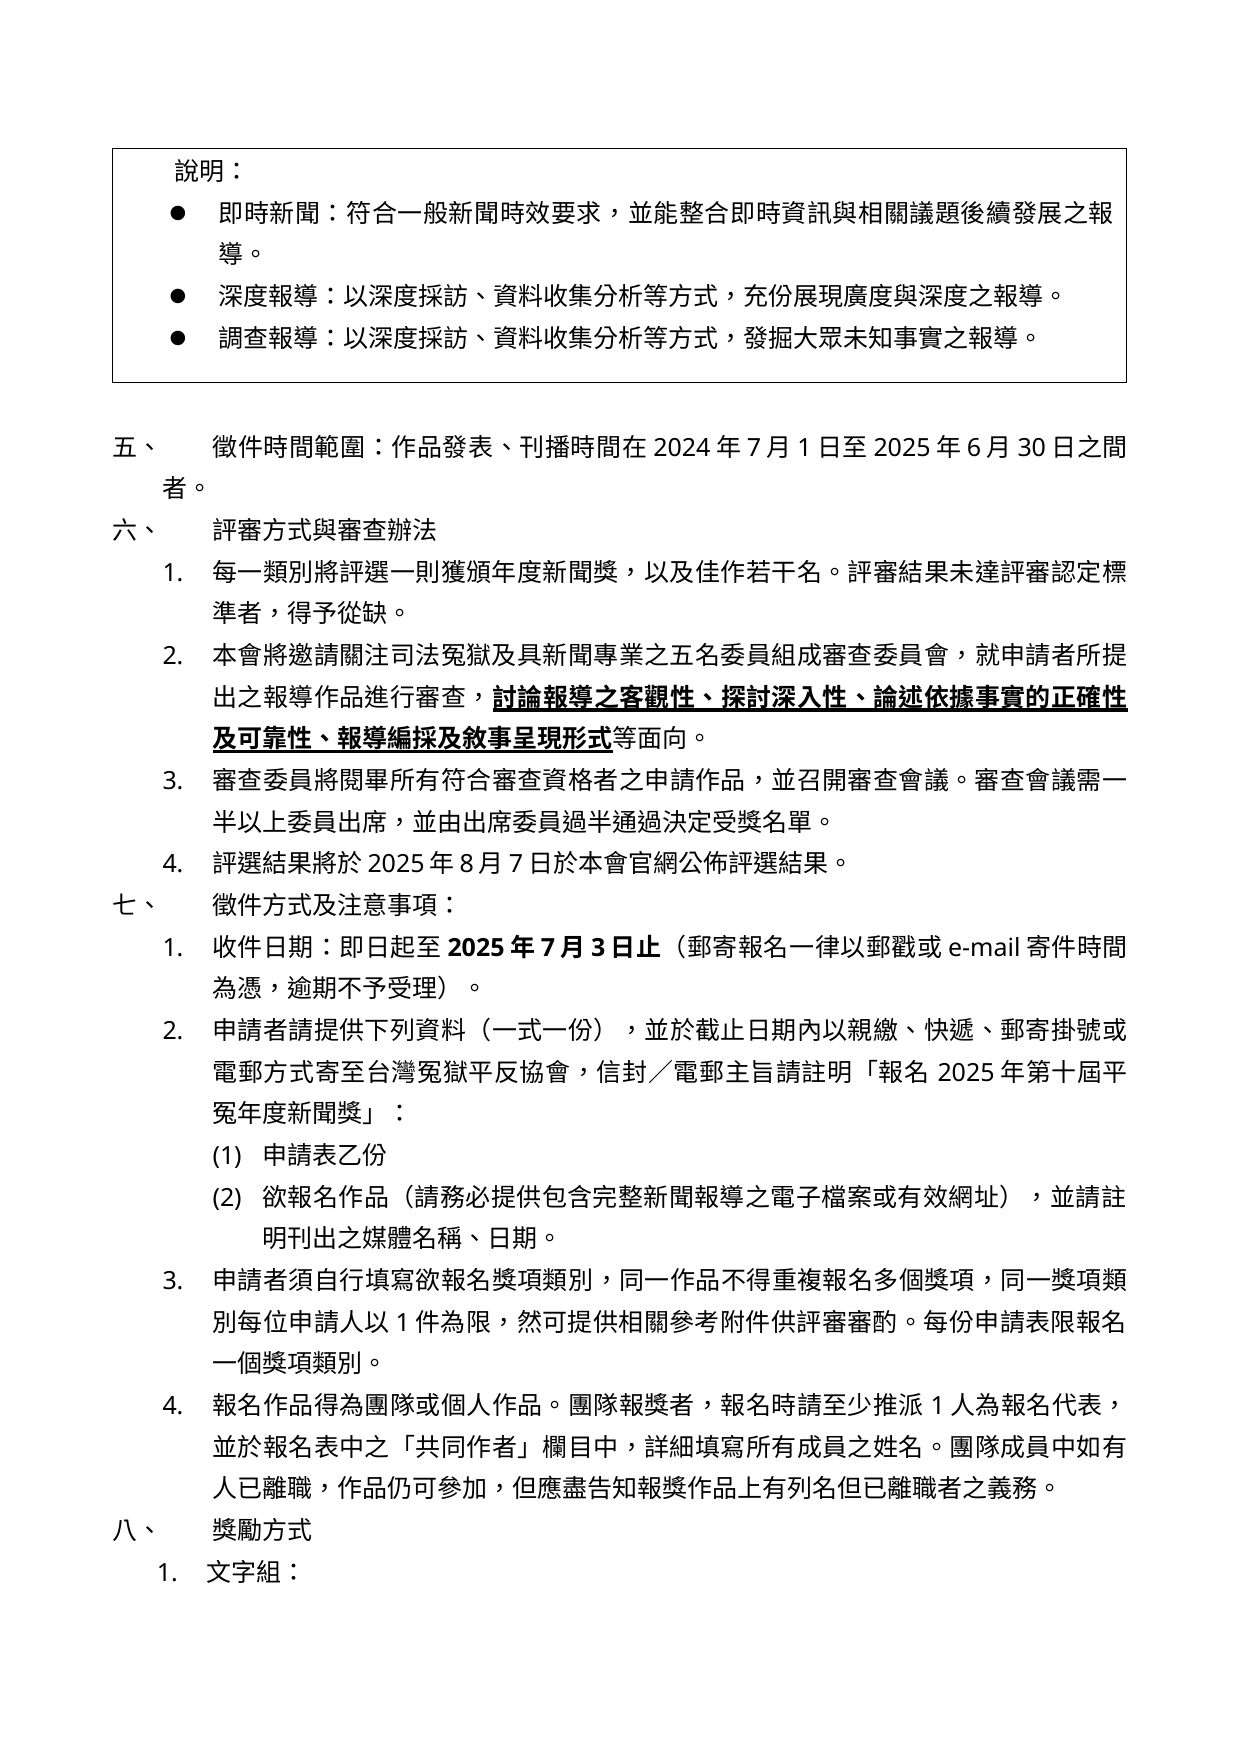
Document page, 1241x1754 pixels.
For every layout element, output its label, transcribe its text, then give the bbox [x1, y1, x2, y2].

list 審查委員將閱畢所有符合審查資格者之申請作品，並召開審查會議。審查會議需一半以上委員出席，並由出席委員過半通過決定受獎名單。 [162, 758, 1128, 841]
list 徵件時間範圍：作品發表、刊播時間在2024年7月1日至2025年6月30日之間者。 [112, 424, 1128, 508]
list 申請表乙份 [212, 1133, 1128, 1174]
list 評審方式與審查辦法 [112, 508, 1128, 549]
list 欲報名作品（請務必提供包含完整新聞報導之電子檔案或有效網址），並請註明刊出之媒體名稱、日期。 [212, 1174, 1128, 1258]
table_header 說明： 即時新聞：符合一般新聞時效要求，並能整合即時資訊與相關議題後續發展之報導。 深度報導：以深度採訪、資料收集分析等方式，充份展現廣度與深度之報導。 調查報導：以深度採訪、資料收集分析等方式，發掘大眾未知事實之報導。 [113, 149, 1126, 382]
list 報名作品得為團隊或個人作品。團隊報獎者，報名時請至少推派1人為報名代表，並於報名表中之「共同作者」欄目中，詳細填寫所有成員之姓名。團隊成員中如有人已離職，作品仍可參加，但應盡告知報獎作品上有列名但已離職者之義務。 [162, 1383, 1128, 1508]
list 收件日期：即日起至2025年7月3日止（郵寄報名一律以郵戳或e-mail寄件時間為憑，逾期不予受理）。 [162, 924, 1128, 1008]
list 徵件方式及注意事項： [112, 883, 1128, 924]
list 文字組： [157, 1549, 1128, 1591]
list 申請者請提供下列資料（一式一份），並於截止日期內以親繳、快遞、郵寄掛號或電郵方式寄至台灣冤獄平反協會，信封／電郵主旨請註明「報名2025年第十屆平冤年度新聞獎」： [162, 1008, 1128, 1133]
list 本會將邀請關注司法冤獄及具新聞專業之五名委員組成審查委員會，就申請者所提出之報導作品進行審查，討論報導之客觀性、探討深入性、論述依據事實的正確性及可靠性、報導編採及敘事呈現形式等面向。 [162, 633, 1128, 758]
list 評選結果將於2025年8月7日於本會官網公佈評選結果。 [162, 841, 1128, 883]
list 每一類別將評選一則獲頒年度新聞獎，以及佳作若干名。評審結果未達評審認定標準者，得予從缺。 [162, 549, 1128, 633]
list 申請者須自行填寫欲報名獎項類別，同一作品不得重複報名多個獎項，同一獎項類別每位申請人以1件為限，然可提供相關參考附件供評審審酌。每份申請表限報名一個獎項類別。 [162, 1258, 1128, 1383]
list 獎勵方式 [112, 1508, 1128, 1549]
